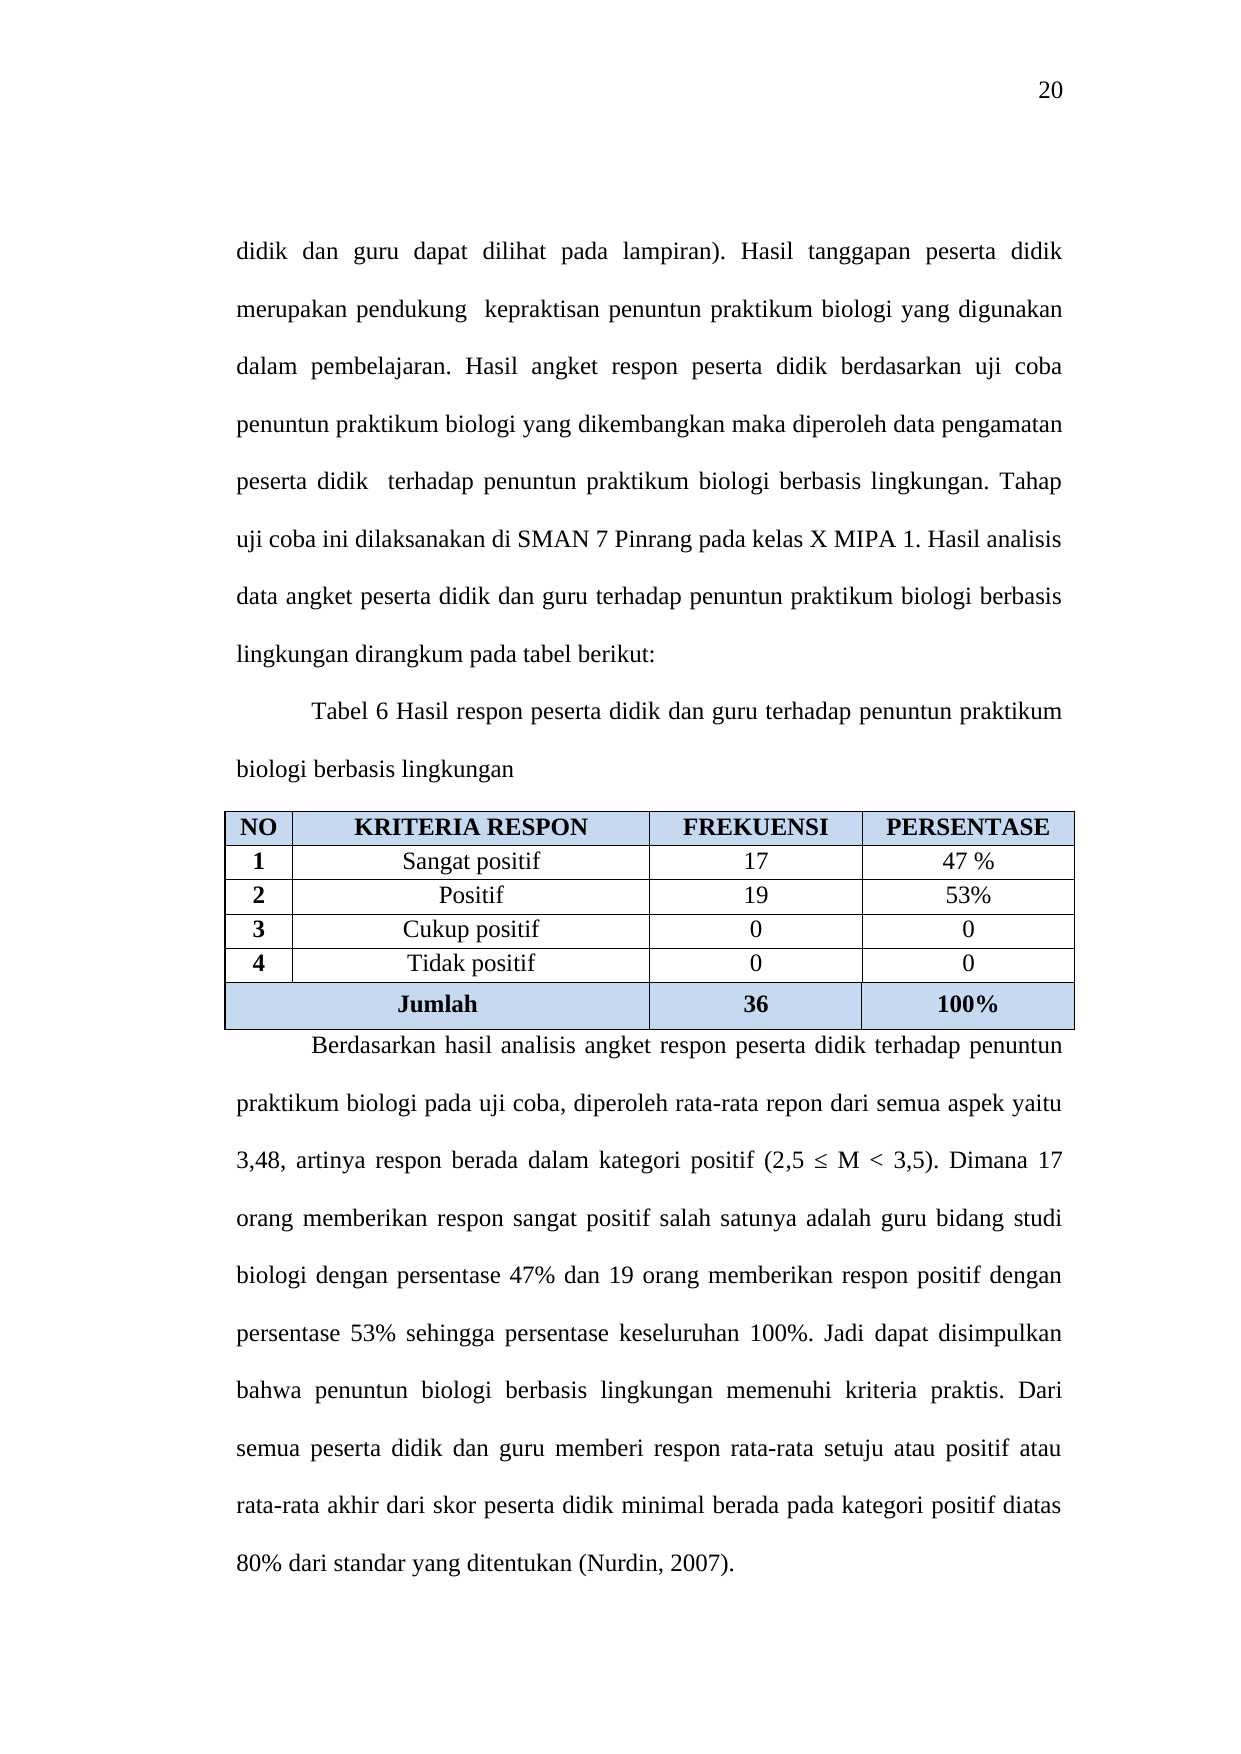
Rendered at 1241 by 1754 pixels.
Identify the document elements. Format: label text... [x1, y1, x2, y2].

table_cell 0 [863, 915, 1074, 947]
table_cell Tidak positif [293, 949, 649, 982]
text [236, 236, 1063, 667]
table_cell 3 [226, 915, 292, 947]
table_cell 17 [650, 846, 862, 879]
table_cell 53% [863, 880, 1074, 913]
table_cell 47 % [863, 846, 1074, 879]
table_cell 4 [226, 949, 292, 982]
table_header KRITERIA RESPON [293, 812, 649, 845]
table_cell Positif [293, 880, 649, 913]
table_header NO [226, 812, 292, 845]
table_cell 100% [862, 983, 1074, 1029]
table_cell 0 [650, 949, 862, 982]
table_cell Cukup positif [293, 915, 649, 947]
table_cell 2 [226, 880, 292, 913]
table_cell 36 [650, 983, 861, 1029]
table_header FREKUENSI [650, 812, 862, 845]
table_cell 0 [863, 949, 1074, 982]
text Berdasarkan hasil analisis angket respon peserta didik terhadap penuntun praktikum biologi pada uji coba, diperoleh rata-rata repon dari semua aspek yaitu 3,48, artinya respon berada dalam kategori positif (2,5 ≤ M < 3,5). Dimana 17 orang memberikan respon sangat positif salah satunya adalah guru bidang studi biologi dengan persentase 47% dan 19 orang memberikan respon positif dengan persentase 53% sehingga persentase keseluruhan 100%. Jadi dapat disimpulkan bahwa penuntun biologi berbasis lingkungan memenuhi kriteria praktis. Dari semua peserta didik dan guru memberi respon rata-rata setuju atau positif atau rata-rata akhir dari skor peserta didik minimal berada pada kategori positif diatas 80% dari standar yang ditentukan (Nurdin, 2007). [236, 1030, 1063, 1577]
table_cell Jumlah [226, 983, 649, 1029]
table_cell 0 [650, 915, 862, 947]
text Tabel 6 Hasil respon peserta didik dan guru terhadap penuntun praktikum biologi berbasis lingkungan [236, 696, 1063, 782]
table_cell 19 [650, 880, 862, 913]
table_cell 1 [226, 846, 292, 879]
table_header PERSENTASE [863, 812, 1074, 845]
table_cell Sangat positif [293, 846, 649, 879]
